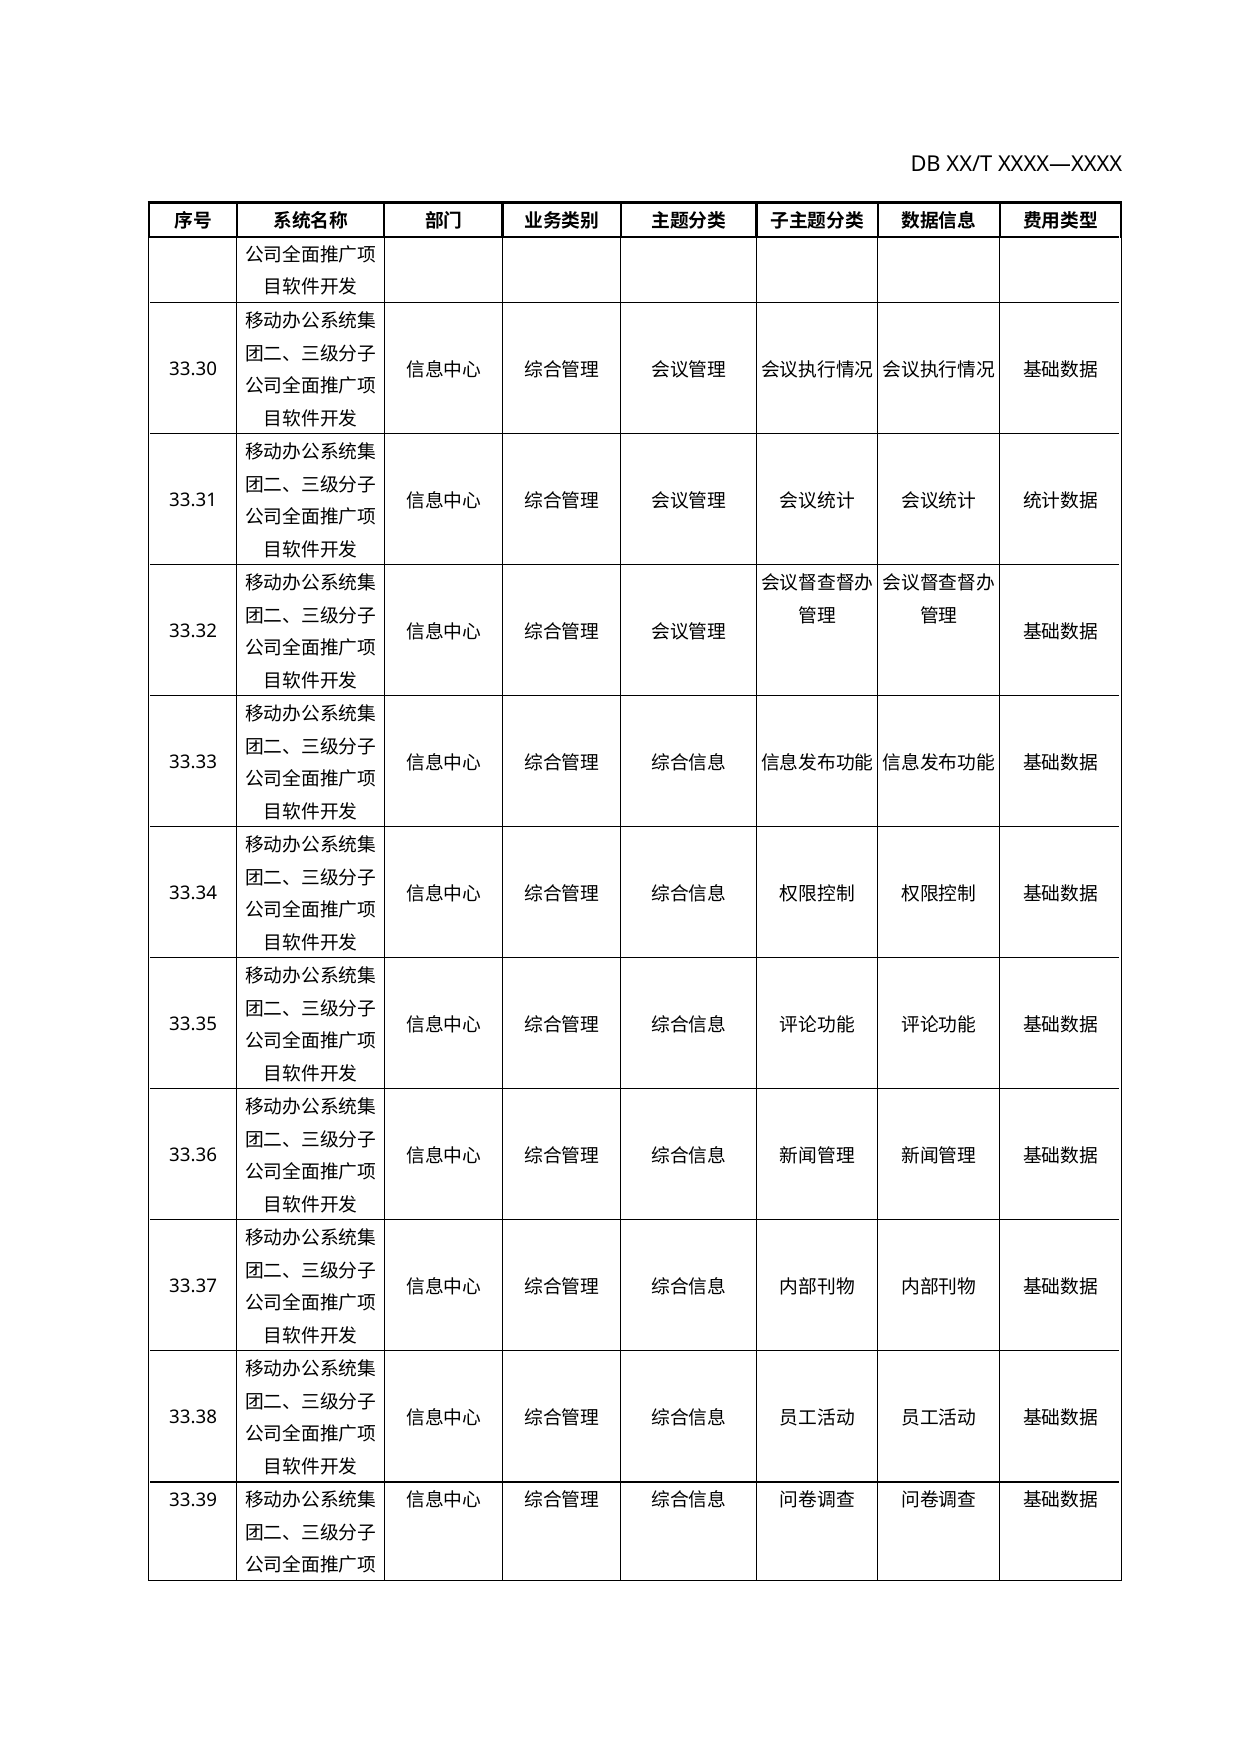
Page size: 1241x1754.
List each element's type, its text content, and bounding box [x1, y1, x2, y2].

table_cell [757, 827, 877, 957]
table_header 序号 [150, 204, 236, 236]
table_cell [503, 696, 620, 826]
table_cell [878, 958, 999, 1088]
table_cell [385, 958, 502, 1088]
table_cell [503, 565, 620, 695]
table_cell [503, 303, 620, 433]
table_header 费用类型 [1001, 204, 1120, 236]
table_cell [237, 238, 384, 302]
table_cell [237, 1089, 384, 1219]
table_header 主题分类 [622, 204, 755, 236]
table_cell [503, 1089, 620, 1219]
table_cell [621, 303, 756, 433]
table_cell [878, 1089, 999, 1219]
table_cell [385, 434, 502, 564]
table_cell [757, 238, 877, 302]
table_header 数据信息 [879, 204, 999, 236]
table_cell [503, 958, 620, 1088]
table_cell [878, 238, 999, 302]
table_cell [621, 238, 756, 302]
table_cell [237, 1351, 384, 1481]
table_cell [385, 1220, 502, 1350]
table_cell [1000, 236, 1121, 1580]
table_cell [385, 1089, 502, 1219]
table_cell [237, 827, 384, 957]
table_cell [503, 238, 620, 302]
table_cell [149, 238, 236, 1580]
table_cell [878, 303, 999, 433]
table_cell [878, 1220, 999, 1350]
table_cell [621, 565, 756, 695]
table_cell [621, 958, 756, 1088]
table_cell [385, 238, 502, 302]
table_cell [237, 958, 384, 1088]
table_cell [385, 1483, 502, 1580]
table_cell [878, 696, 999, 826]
table_header 子主题分类 [758, 204, 877, 236]
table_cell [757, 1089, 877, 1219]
table_header 系统名称 [238, 204, 383, 236]
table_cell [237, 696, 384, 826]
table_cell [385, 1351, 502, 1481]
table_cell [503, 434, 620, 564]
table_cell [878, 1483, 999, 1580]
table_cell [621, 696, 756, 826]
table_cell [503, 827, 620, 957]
table_header 部门 [385, 204, 501, 236]
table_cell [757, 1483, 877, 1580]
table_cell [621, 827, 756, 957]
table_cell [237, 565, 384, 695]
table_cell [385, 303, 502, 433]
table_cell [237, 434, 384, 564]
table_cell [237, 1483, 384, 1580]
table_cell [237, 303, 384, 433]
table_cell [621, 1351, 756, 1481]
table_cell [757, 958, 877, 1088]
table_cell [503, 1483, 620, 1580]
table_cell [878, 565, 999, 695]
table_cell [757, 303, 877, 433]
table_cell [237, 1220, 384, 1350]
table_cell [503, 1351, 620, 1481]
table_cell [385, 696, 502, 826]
table_header 业务类别 [504, 204, 620, 236]
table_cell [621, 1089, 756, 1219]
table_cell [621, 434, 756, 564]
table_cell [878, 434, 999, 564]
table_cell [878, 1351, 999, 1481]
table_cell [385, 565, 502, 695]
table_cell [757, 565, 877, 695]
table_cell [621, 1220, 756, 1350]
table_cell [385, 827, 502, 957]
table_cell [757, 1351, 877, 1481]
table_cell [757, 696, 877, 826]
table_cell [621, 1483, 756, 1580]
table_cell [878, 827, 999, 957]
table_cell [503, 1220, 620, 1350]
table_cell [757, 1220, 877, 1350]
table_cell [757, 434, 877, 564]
